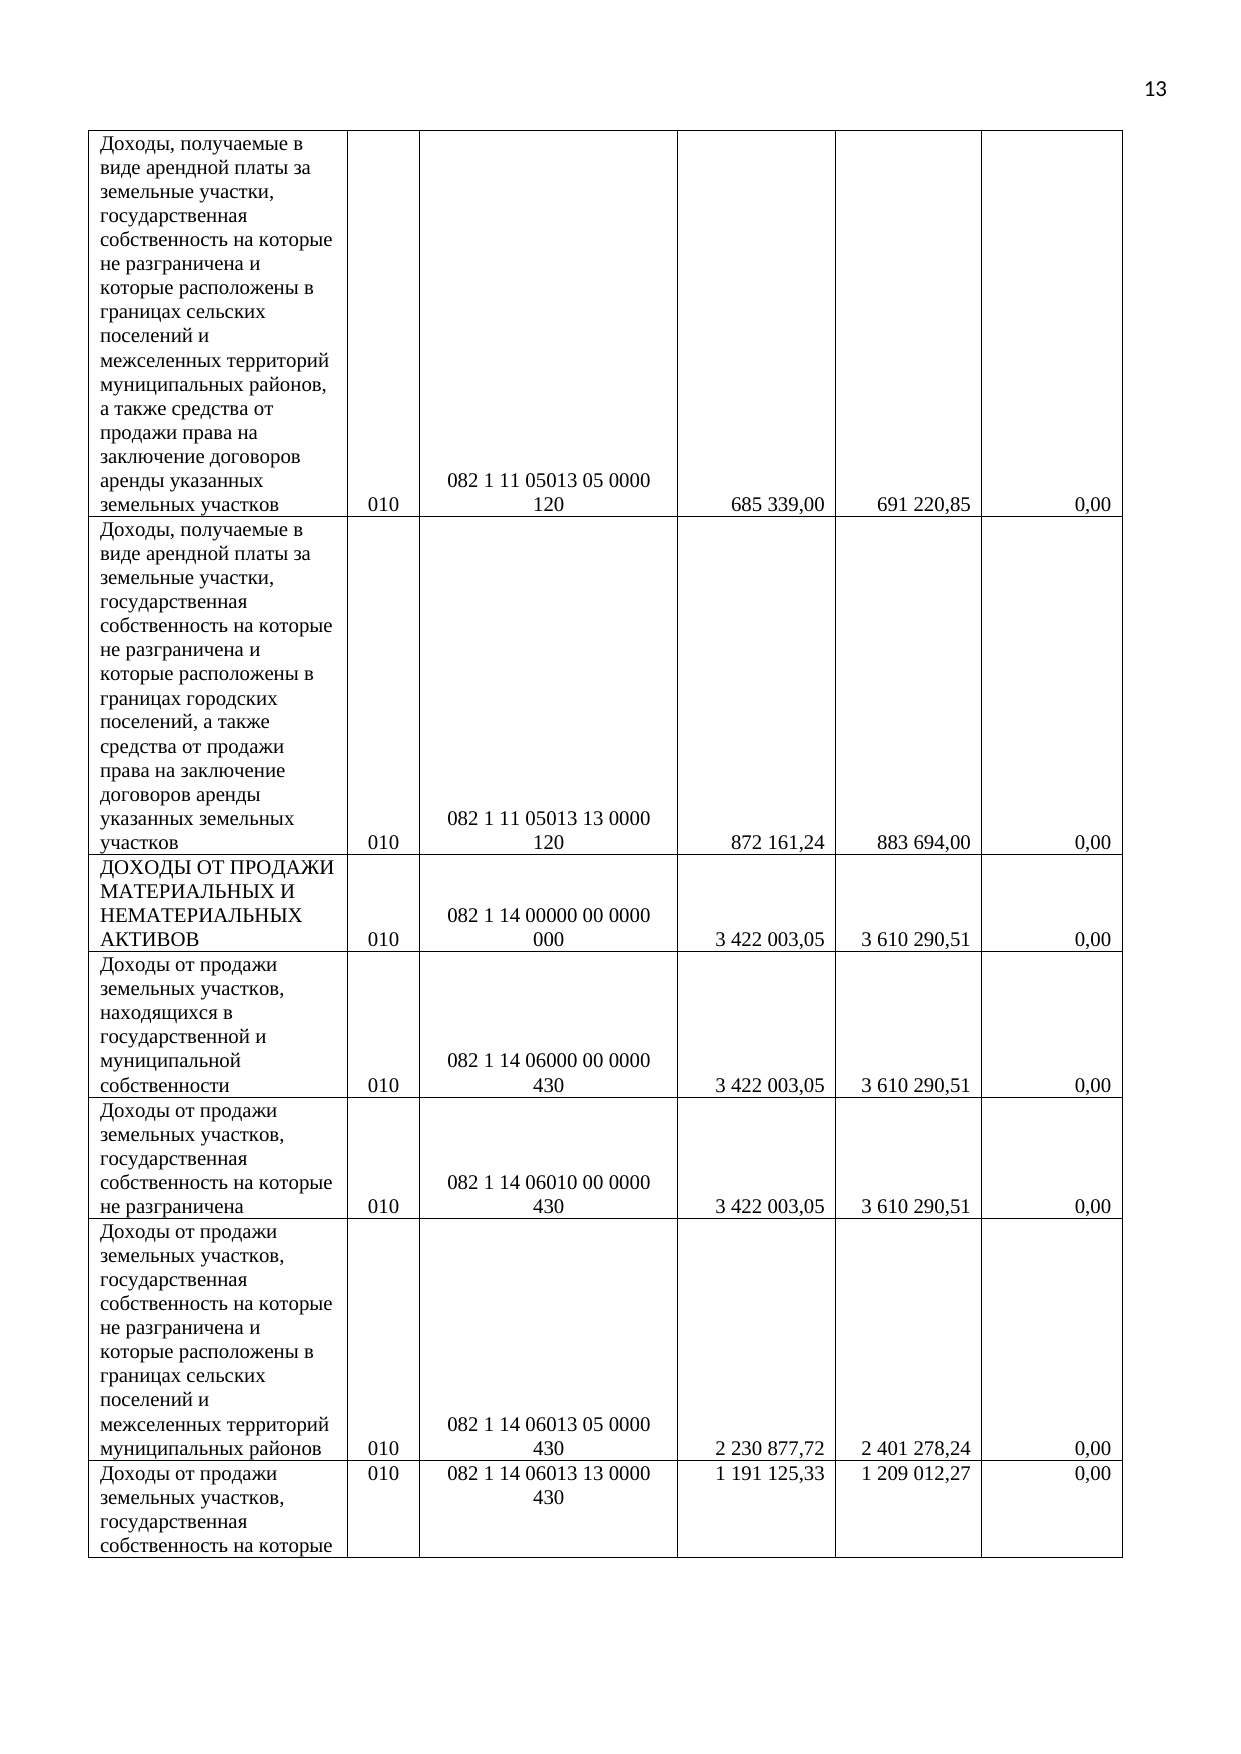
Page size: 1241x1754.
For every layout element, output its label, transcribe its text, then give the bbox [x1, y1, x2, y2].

table_cell 010 [348, 517, 419, 854]
table_cell 3 422 003,05 [678, 952, 835, 1097]
table_cell 2 401 278,24 [836, 1219, 981, 1459]
table_cell Доходы от продажи земельных участков, государственная собственность на которые не разграничена и которые расположены в границах сельских поселений и межселенных территорий муниципальных районов [89, 1219, 347, 1459]
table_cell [420, 1461, 677, 1557]
table_cell 3 610 290,51 [836, 855, 981, 951]
table_cell 685 339,00 [678, 131, 835, 516]
table_cell 082 1 11 05013 13 0000 120 [420, 517, 677, 854]
table_cell 010 [348, 1219, 419, 1459]
table_cell Доходы, получаемые в виде арендной платы за земельные участки, государственная собственность на которые не разграничена и которые расположены в границах сельских поселений и межселенных территорий муниципальных районов, а также средства от продажи права на заключение договоров аренды указанных земельных участков [89, 131, 347, 516]
table_cell 0,00 [982, 855, 1122, 951]
table_cell ДОХОДЫ ОТ ПРОДАЖИ МАТЕРИАЛЬНЫХ И НЕМАТЕРИАЛЬНЫХ АКТИВОВ [89, 855, 347, 951]
table_cell 0,00 [982, 517, 1122, 854]
table_cell 010 [348, 855, 419, 951]
table_cell Доходы от продажи земельных участков, государственная собственность на которые не разграничена [89, 1098, 347, 1218]
table_cell 2 230 877,72 [678, 1219, 835, 1459]
table_cell 872 161,24 [678, 517, 835, 854]
table_cell 010 [348, 1461, 419, 1557]
table_cell 0,00 [982, 1219, 1122, 1459]
table_cell 883 694,00 [836, 517, 981, 854]
table_cell 0,00 [982, 131, 1122, 516]
table_cell Доходы от продажи земельных участков, находящихся в государственной и муниципальной собственности [89, 952, 347, 1097]
table_cell 3 610 290,51 [836, 1098, 981, 1218]
table_cell 082 1 14 06013 05 0000 430 [420, 1219, 677, 1459]
table_cell 082 1 14 00000 00 0000 000 [420, 855, 677, 951]
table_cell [89, 1461, 347, 1557]
table_cell 3 610 290,51 [836, 952, 981, 1097]
table_cell 0,00 [982, 952, 1122, 1097]
table_cell 082 1 14 06010 00 0000 430 [420, 1098, 677, 1218]
table_cell 3 422 003,05 [678, 855, 835, 951]
table_cell 1 209 012,27 [836, 1461, 981, 1557]
table_cell 0,00 [982, 1098, 1122, 1218]
table_cell 010 [348, 952, 419, 1097]
table_cell 1 191 125,33 [678, 1461, 835, 1557]
table_cell 010 [348, 131, 419, 516]
table_cell 0,00 [982, 1461, 1122, 1557]
table_cell 3 422 003,05 [678, 1098, 835, 1218]
table_cell 010 [348, 1098, 419, 1218]
table_cell Доходы, получаемые в виде арендной платы за земельные участки, государственная собственность на которые не разграничена и которые расположены в границах городских поселений, а также средства от продажи права на заключение договоров аренды указанных земельных участков [89, 517, 347, 854]
table_cell 082 1 11 05013 05 0000 120 [420, 131, 677, 516]
table_cell 691 220,85 [836, 131, 981, 516]
table_cell 082 1 14 06000 00 0000 430 [420, 952, 677, 1097]
